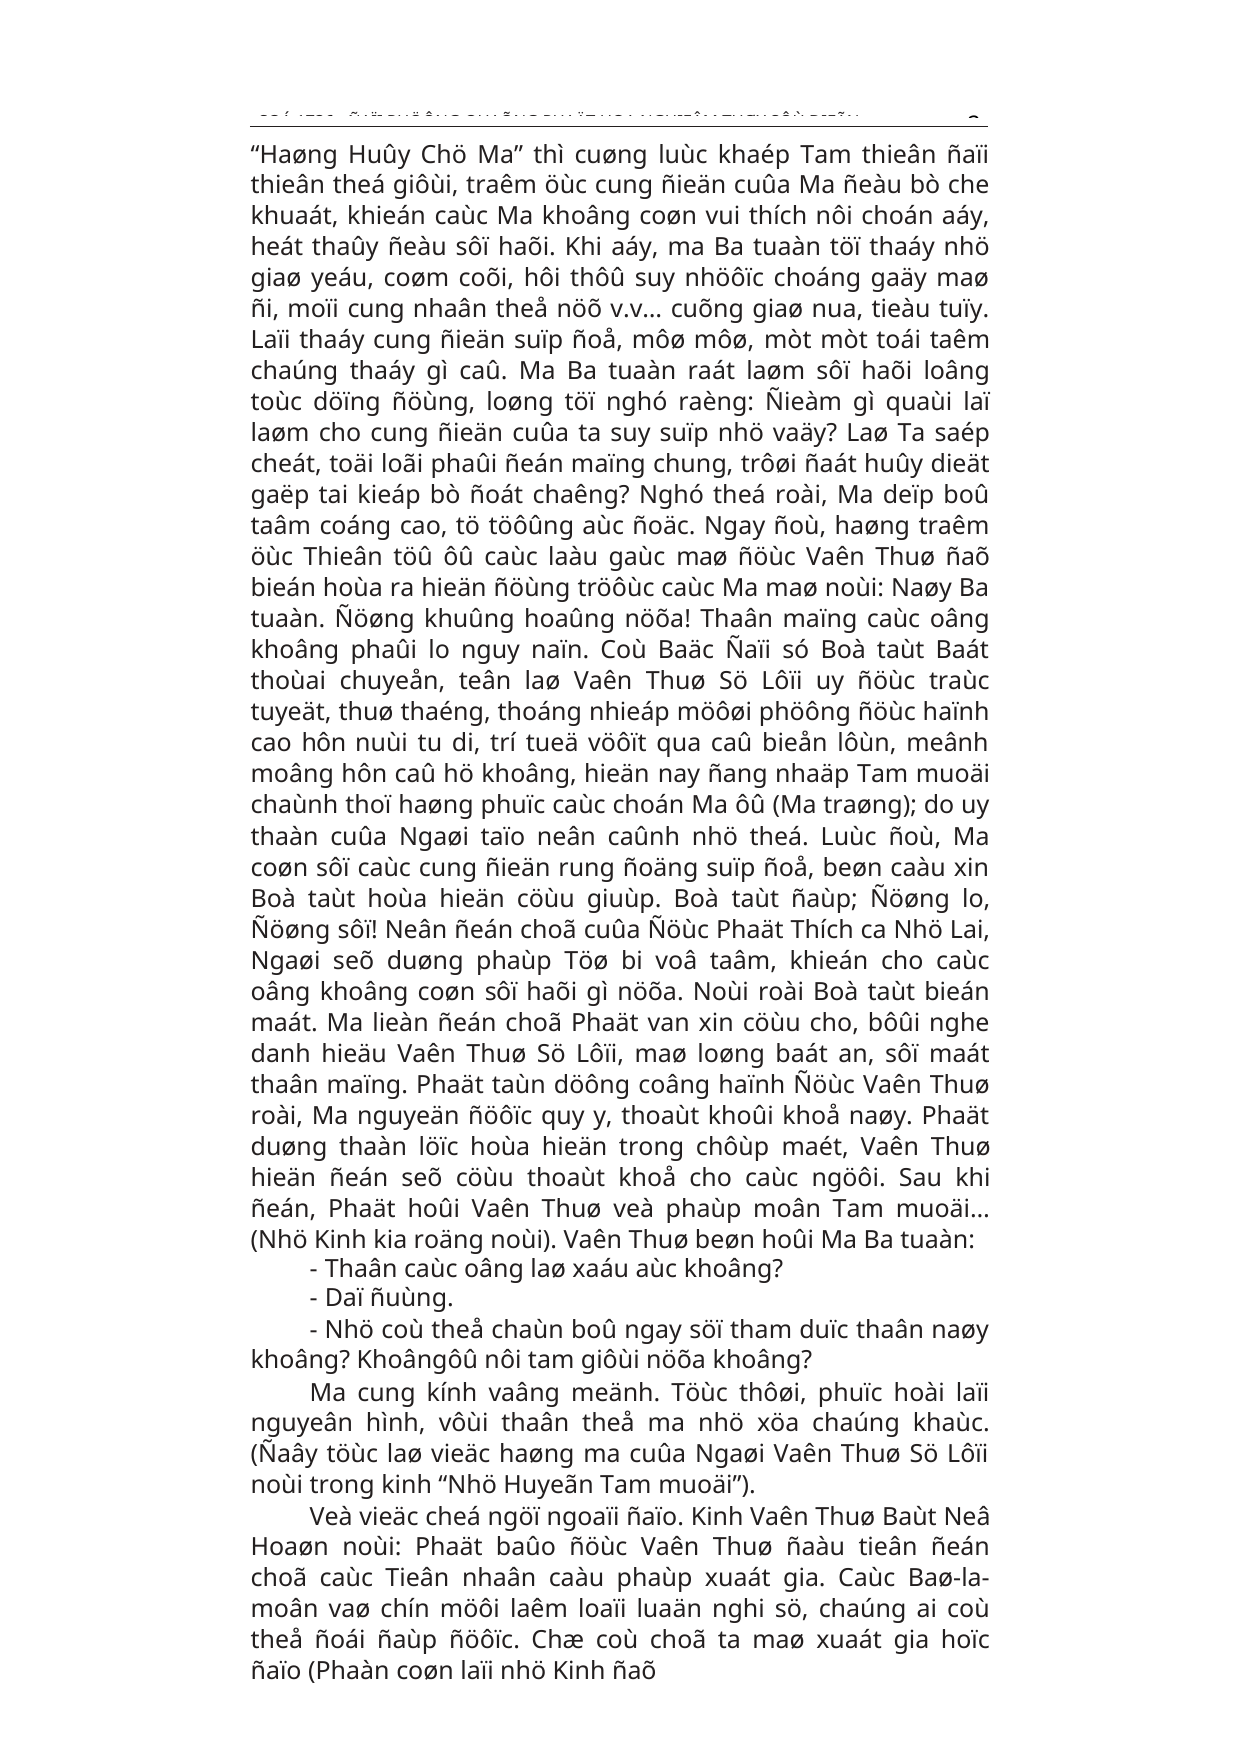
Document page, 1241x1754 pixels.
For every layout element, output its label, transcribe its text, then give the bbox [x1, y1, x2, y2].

list Daï ñuùng. [309, 1282, 1065, 1313]
text Veà vieäc cheá ngöï ngoaïi ñaïo. Kinh Vaên Thuø Baùt Neâ Hoaøn noùi: Phaät baûo ñöùc Vaên Thuø ñaàu tieân ñeán choã caùc Tieân nhaân caàu phaùp xuaát gia. Caùc Baø-la-moân vaø chín möôi laêm loaïi luaän nghi sö, chaúng ai coù theå ñoái ñaùp ñöôïc. Chæ coù choã ta maø xuaát gia hoïc ñaïo (Phaàn coøn laïi nhö Kinh ñaõ [250, 1500, 990, 1686]
list Thaân caùc oâng laø xaáu aùc khoâng? [309, 1256, 1065, 1282]
text “Haøng Huûy Chö Ma” thì cuøng luùc khaép Tam thieân ñaïi thieân theá giôùi, traêm öùc cung ñieän cuûa Ma ñeàu bò che khuaát, khieán caùc Ma khoâng coøn vui thích nôi choán aáy, heát thaûy ñeàu sôï haõi. Khi aáy, ma Ba tuaàn töï thaáy nhö giaø yeáu, coøm coõi, hôi thôû suy nhöôïc choáng gaäy maø ñi, moïi cung nhaân theå nöõ v.v… cuõng giaø nua, tieàu tuïy. Laïi thaáy cung ñieän suïp ñoå, môø môø, mòt mòt toái taêm chaúng thaáy gì caû. Ma Ba tuaàn raát laøm sôï haõi loâng toùc döïng ñöùng, loøng töï nghó raèng: Ñieàm gì quaùi laï laøm cho cung ñieän cuûa ta suy suïp nhö vaäy? Laø Ta saép cheát, toäi loãi phaûi ñeán maïng chung, trôøi ñaát huûy dieät gaëp tai kieáp bò ñoát chaêng? Nghó theá roài, Ma deïp boû taâm coáng cao, tö töôûng aùc ñoäc. Ngay ñoù, haøng traêm öùc Thieân töû ôû caùc laàu gaùc maø ñöùc Vaên Thuø ñaõ bieán hoùa ra hieän ñöùng tröôùc caùc Ma maø noùi: Naøy Ba tuaàn. Ñöøng khuûng hoaûng nöõa! Thaân maïng caùc oâng khoâng phaûi lo nguy naïn. Coù Baäc Ñaïi só Boà taùt Baát thoùai chuyeån, teân laø Vaên Thuø Sö Lôïi uy ñöùc traùc tuyeät, thuø thaéng, thoáng nhieáp möôøi phöông ñöùc haïnh cao hôn nuùi tu di, trí tueä vöôït qua caû bieån lôùn, meânh moâng hôn caû hö khoâng, hieän nay ñang nhaäp Tam muoäi chaùnh thoï haøng phuïc caùc choán Ma ôû (Ma traøng); do uy thaàn cuûa Ngaøi taïo neân caûnh nhö theá. Luùc ñoù, Ma coøn sôï caùc cung ñieän rung ñoäng suïp ñoå, beøn caàu xin Boà taùt hoùa hieän cöùu giuùp. Boà taùt ñaùp; Ñöøng lo, Ñöøng sôï! Neân ñeán choã cuûa Ñöùc Phaät Thích ca Nhö Lai, Ngaøi seõ duøng phaùp Töø bi voâ taâm, khieán cho caùc oâng khoâng coøn sôï haõi gì nöõa. Noùi roài Boà taùt bieán maát. Ma lieàn ñeán choã Phaät van xin cöùu cho, bôûi nghe danh hieäu Vaên Thuø Sö Lôïi, maø loøng baát an, sôï maát thaân maïng. Phaät taùn döông coâng haïnh Ñöùc Vaên Thuø roài, Ma nguyeän ñöôïc quy y, thoaùt khoûi khoå naøy. Phaät duøng thaàn löïc hoùa hieän trong chôùp maét, Vaên Thuø hieän ñeán seõ cöùu thoaùt khoå cho caùc ngöôi. Sau khi ñeán, Phaät hoûi Vaên Thuø veà phaùp moân Tam muoäi… (Nhö Kinh kia roäng noùi). Vaên Thuø beøn hoûi Ma Ba tuaàn: [250, 138, 990, 1256]
text Ma cung kính vaâng meänh. Töùc thôøi, phuïc hoài laïi nguyeân hình, vôùi thaân theå ma nhö xöa chaúng khaùc. (Ñaây töùc laø vieäc haøng ma cuûa Ngaøi Vaên Thuø Sö Lôïi noùi trong kinh “Nhö Huyeãn Tam muoäi”). [250, 1376, 990, 1500]
list Nhö coù theå chaùn boû ngay söï tham duïc thaân naøy khoâng? Khoângôû nôi tam giôùi nöõa khoâng? [250, 1314, 990, 1376]
